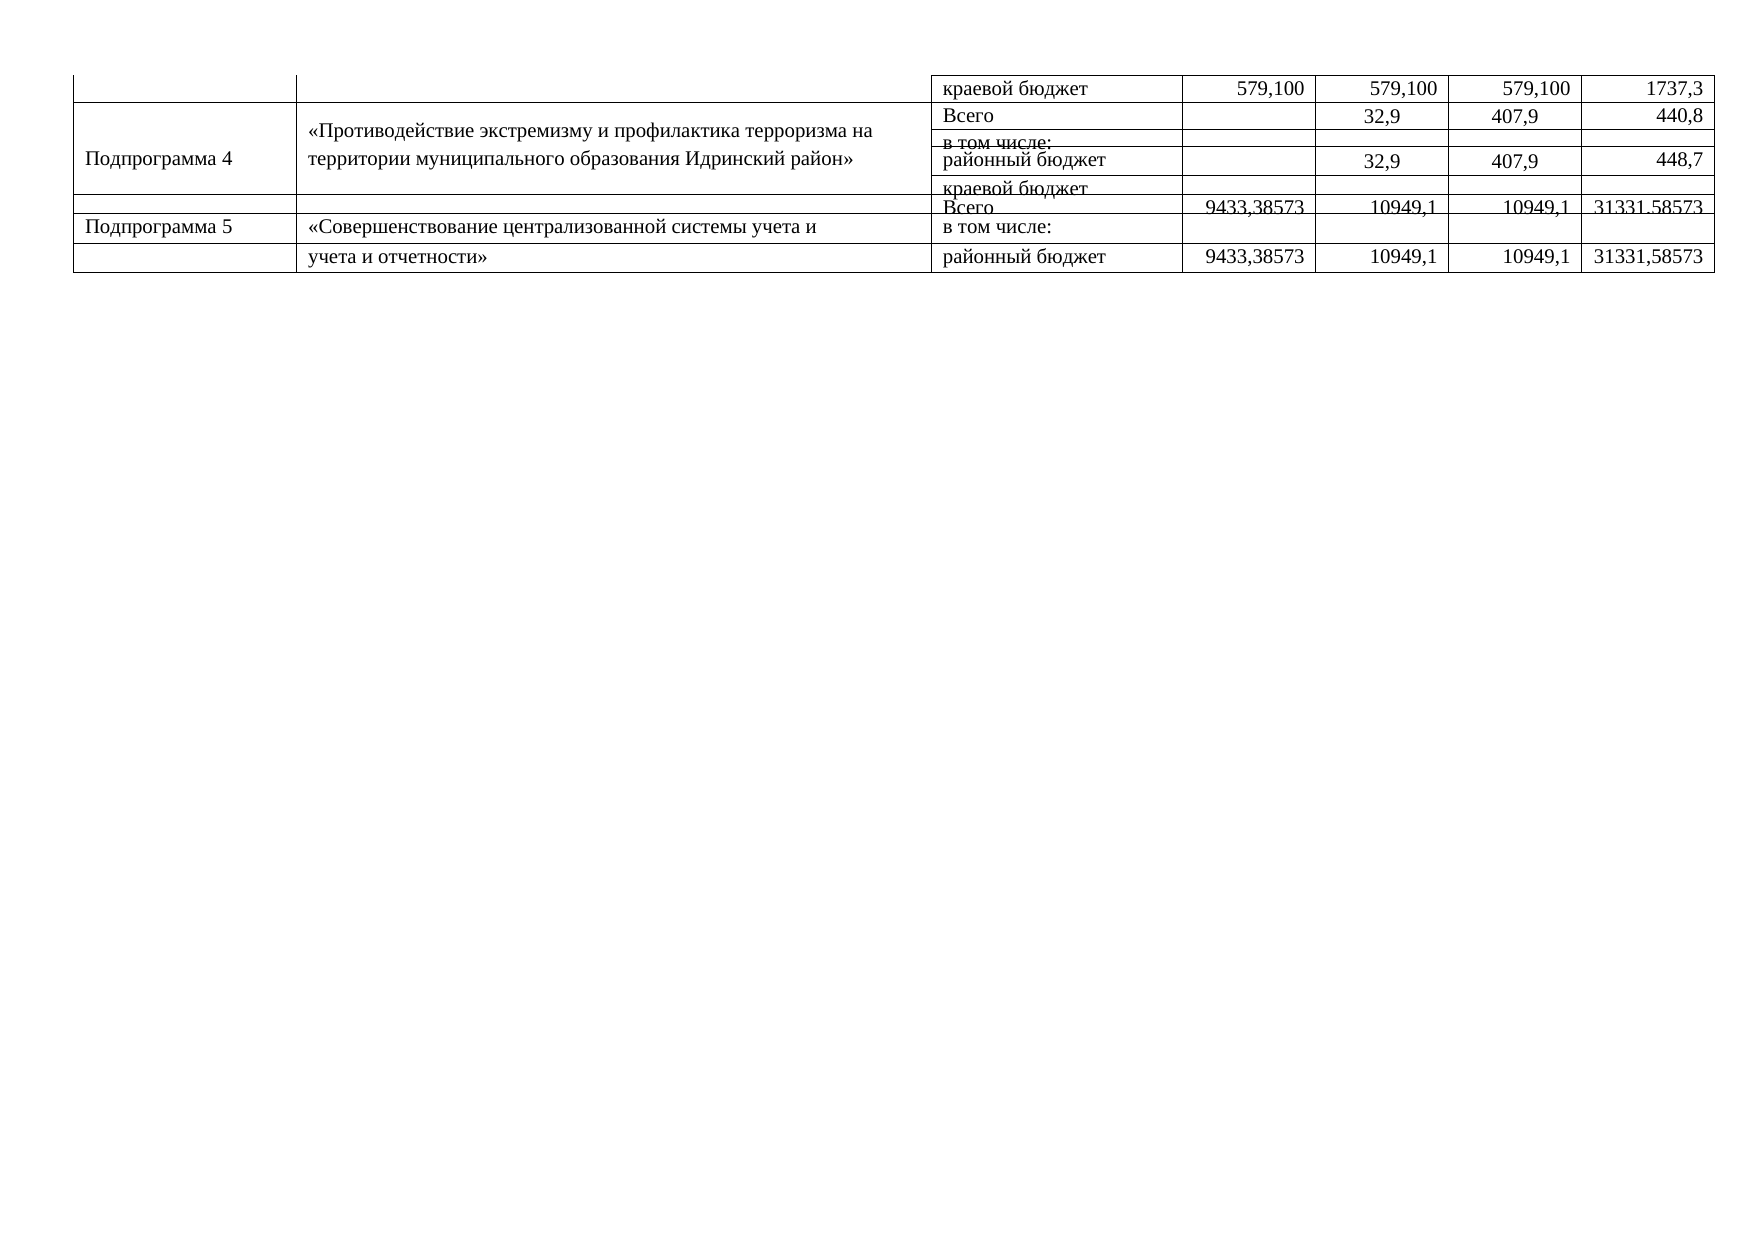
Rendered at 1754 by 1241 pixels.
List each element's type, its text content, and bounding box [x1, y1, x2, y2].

table_cell 10949,1 [1316, 244, 1448, 272]
table_cell 10949,1 [1449, 195, 1581, 213]
table_cell Всего [932, 195, 1182, 213]
table_cell краевой бюджет [932, 176, 1182, 194]
table_cell [1316, 130, 1448, 146]
table_cell 407,9 [1449, 103, 1581, 129]
table_cell [1582, 214, 1714, 243]
table_cell районный бюджет [932, 147, 1182, 175]
table_cell [1582, 130, 1714, 146]
table_cell в том числе: [932, 130, 1182, 146]
table_cell [74, 195, 296, 213]
table_cell 31331,5857373 [1582, 195, 1714, 213]
table_cell 32,9 [1316, 103, 1448, 129]
table_cell «Совершенствование централизованной системы учета и отчетности» [297, 214, 931, 243]
table_cell [1449, 176, 1581, 194]
table_cell [1183, 214, 1315, 243]
table_cell [1183, 103, 1315, 129]
table_cell 448,7 [1582, 147, 1714, 175]
table_cell учета и отчетности» [297, 244, 931, 272]
table_cell краевой бюджет [932, 76, 1182, 102]
table_cell [1316, 214, 1448, 243]
table_cell в том числе: [932, 214, 1182, 243]
table_cell [1183, 130, 1315, 146]
table_cell [1183, 176, 1315, 194]
table_cell Подпрограмма 5 [74, 214, 296, 243]
table_cell 9433,38573 [1183, 244, 1315, 272]
table_cell 10949,1 [1449, 244, 1581, 272]
table_cell 579,100 [1183, 76, 1315, 102]
table_cell [297, 195, 931, 213]
table_cell 579,100 [1449, 76, 1581, 102]
table_cell [74, 244, 296, 272]
table_cell [1183, 147, 1315, 175]
table_cell 440,8 [1582, 103, 1714, 129]
table_cell 31331,58573 [1582, 244, 1714, 272]
table_cell 407,9 [1449, 147, 1581, 175]
table_cell 1737,3 [1582, 76, 1714, 102]
table_cell [1449, 130, 1581, 146]
table_cell 579,100 [1316, 76, 1448, 102]
table_cell «Противодействие экстремизму и профилактика терроризма на территории муниципального образования Идринский район» [297, 103, 931, 194]
table_cell районный бюджет [932, 244, 1182, 272]
table_cell 10949,1 [1316, 195, 1448, 213]
table_cell [1316, 176, 1448, 194]
table_cell 32,9 [1316, 147, 1448, 175]
table_cell Подпрограмма 4 [74, 103, 296, 194]
table_cell [1449, 214, 1581, 243]
table_cell [1582, 176, 1714, 194]
table_cell 9433,38573 [1183, 195, 1315, 213]
table_cell Всего [932, 103, 1182, 129]
